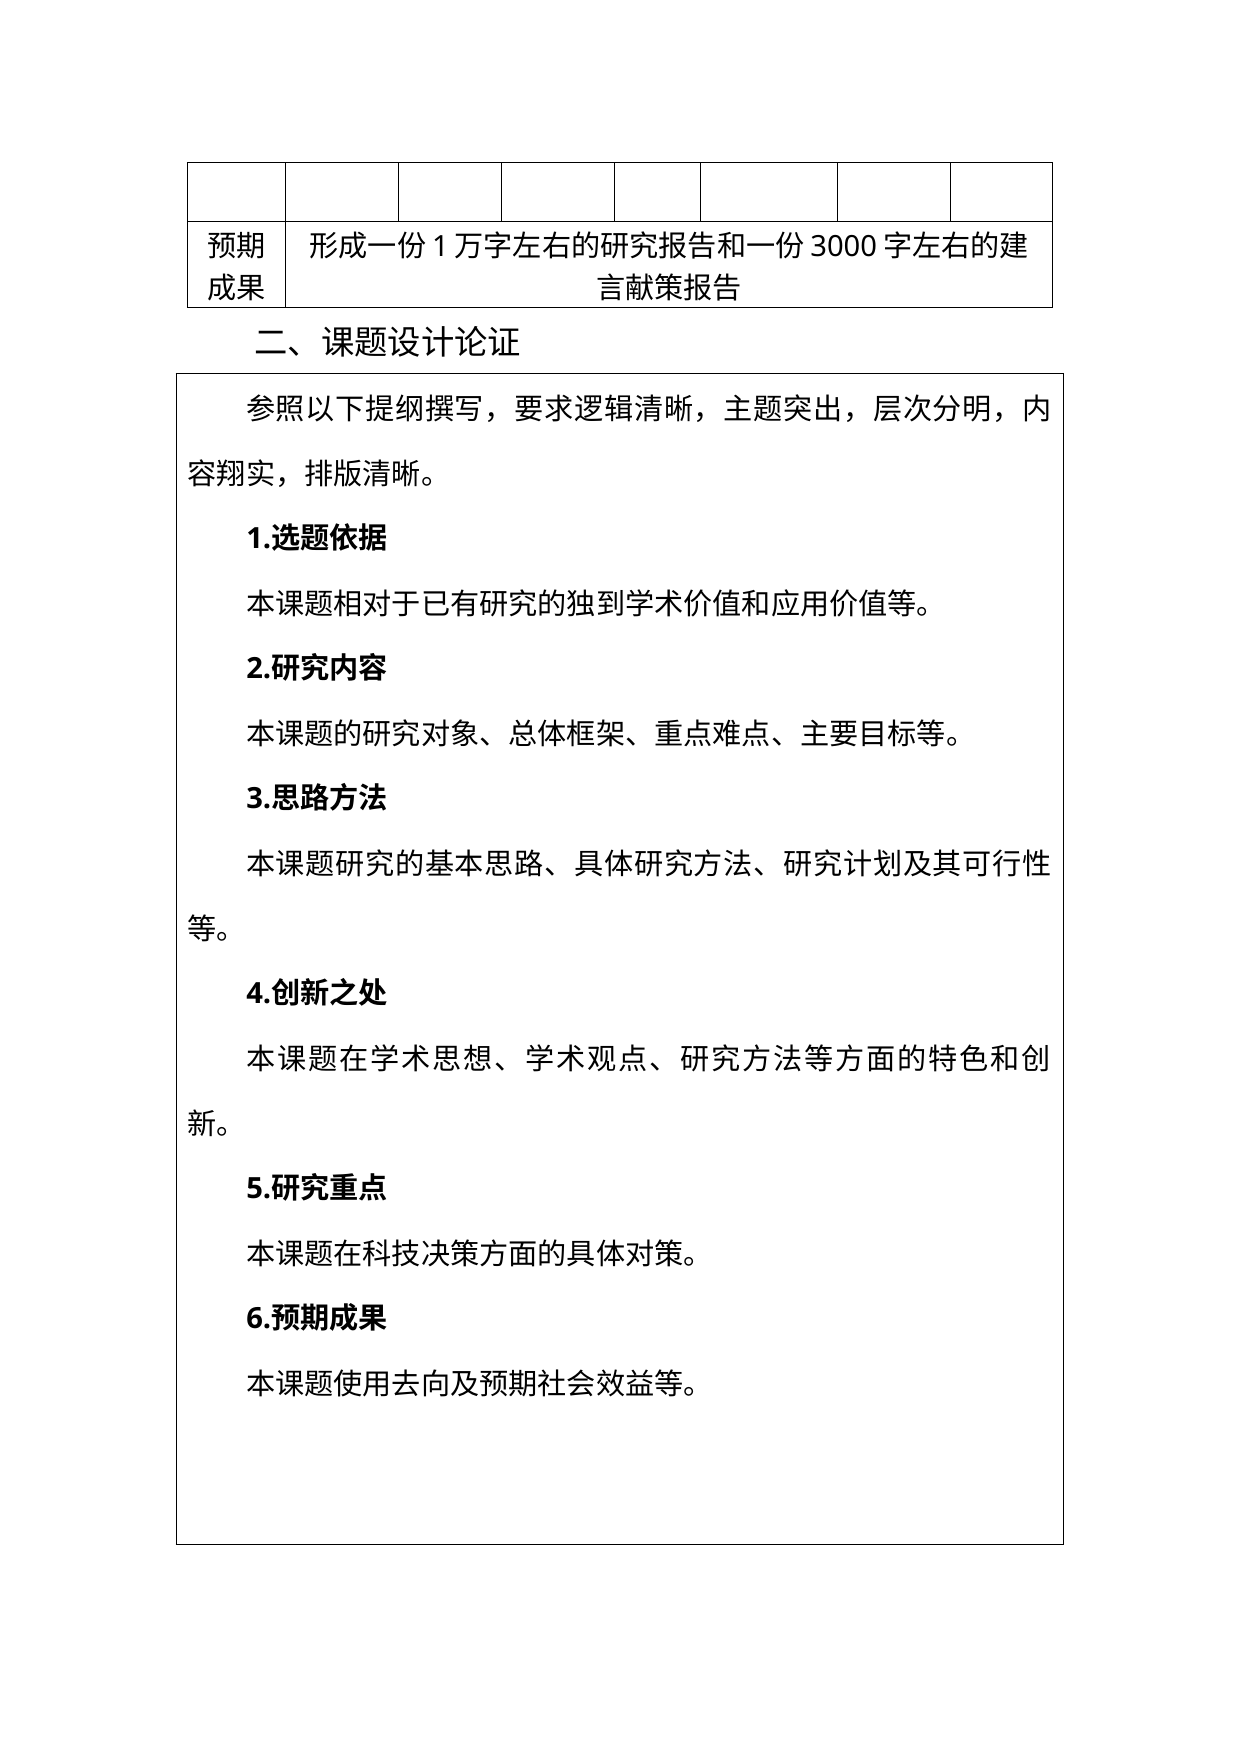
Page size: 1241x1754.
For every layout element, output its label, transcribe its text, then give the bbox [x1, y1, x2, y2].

table_cell 预期成果 [188, 222, 285, 307]
list 二、课题设计论证 [187, 308, 1053, 373]
table_cell [838, 163, 950, 221]
table_cell [399, 163, 501, 221]
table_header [177, 374, 1063, 1544]
table_cell [286, 163, 398, 221]
table_cell 形成一份1万字左右的研究报告和一份3000字左右的建言献策报告 [286, 222, 1052, 307]
table_cell [701, 163, 837, 221]
table_cell [502, 163, 614, 221]
table_cell [951, 163, 1052, 221]
table_cell [615, 163, 700, 221]
